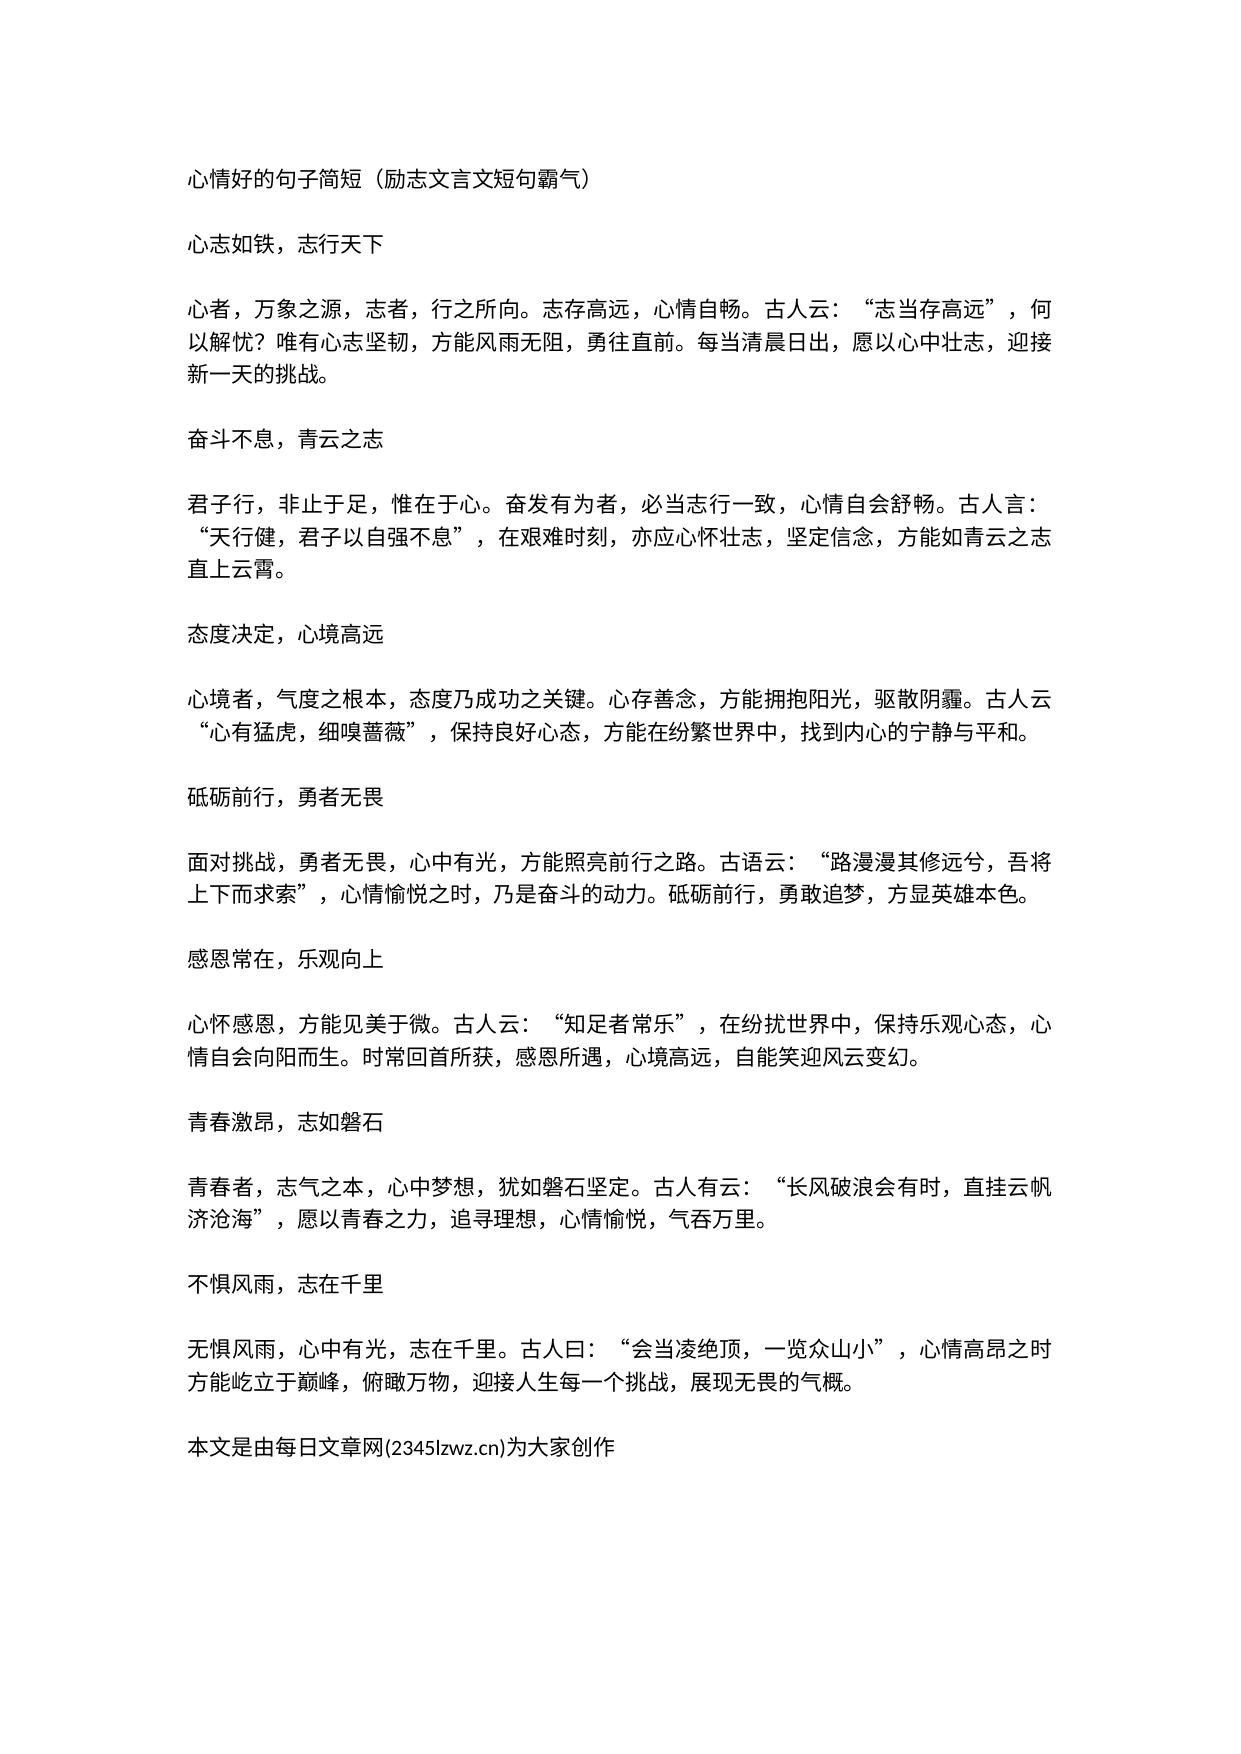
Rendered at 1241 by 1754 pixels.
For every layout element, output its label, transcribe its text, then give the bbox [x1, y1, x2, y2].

text 心志如铁，志行天下 [187, 227, 1053, 259]
text 奋斗不息，青云之志 [187, 422, 1053, 454]
text 不惧风雨，志在千里 [187, 1267, 1053, 1299]
text 心情好的句子简短（励志文言文短句霸气） [187, 162, 1053, 194]
text 面对挑战，勇者无畏，心中有光，方能照亮前行之路。古语云：“路漫漫其修远兮，吾将上下而求索”，心情愉悦之时，乃是奋斗的动力。砥砺前行，勇敢追梦，方显英雄本色。 [187, 844, 1053, 909]
text 无惧风雨，心中有光，志在千里。古人曰：“会当凌绝顶，一览众山小”，心情高昂之时，方能屹立于巅峰，俯瞰万物，迎接人生每一个挑战，展现无畏的气概。 [187, 1332, 1053, 1397]
text 心怀感恩，方能见美于微。古人云：“知足者常乐”，在纷扰世界中，保持乐观心态，心情自会向阳而生。时常回首所获，感恩所遇，心境高远，自能笑迎风云变幻。 [187, 1007, 1053, 1072]
text 本文是由每日文章网(2345lzwz.cn)为大家创作 [187, 1429, 1053, 1462]
text 君子行，非止于足，惟在于心。奋发有为者，必当志行一致，心情自会舒畅。古人言：“天行健，君子以自强不息”，在艰难时刻，亦应心怀壮志，坚定信念，方能如青云之志，直上云霄。 [187, 487, 1053, 584]
text 砥砺前行，勇者无畏 [187, 779, 1053, 812]
text 青春者，志气之本，心中梦想，犹如磐石坚定。古人有云：“长风破浪会有时，直挂云帆济沧海”，愿以青春之力，追寻理想，心情愉悦，气吞万里。 [187, 1169, 1053, 1234]
text 态度决定，心境高远 [187, 617, 1053, 649]
text 感恩常在，乐观向上 [187, 942, 1053, 974]
text 心者，万象之源，志者，行之所向。志存高远，心情自畅。古人云：“志当存高远”，何以解忧？唯有心志坚韧，方能风雨无阻，勇往直前。每当清晨日出，愿以心中壮志，迎接新一天的挑战。 [187, 292, 1053, 389]
text 心境者，气度之根本，态度乃成功之关键。心存善念，方能拥抱阳光，驱散阴霾。古人云：“心有猛虎，细嗅蔷薇”，保持良好心态，方能在纷繁世界中，找到内心的宁静与平和。 [187, 682, 1053, 747]
text 青春激昂，志如磐石 [187, 1104, 1053, 1137]
